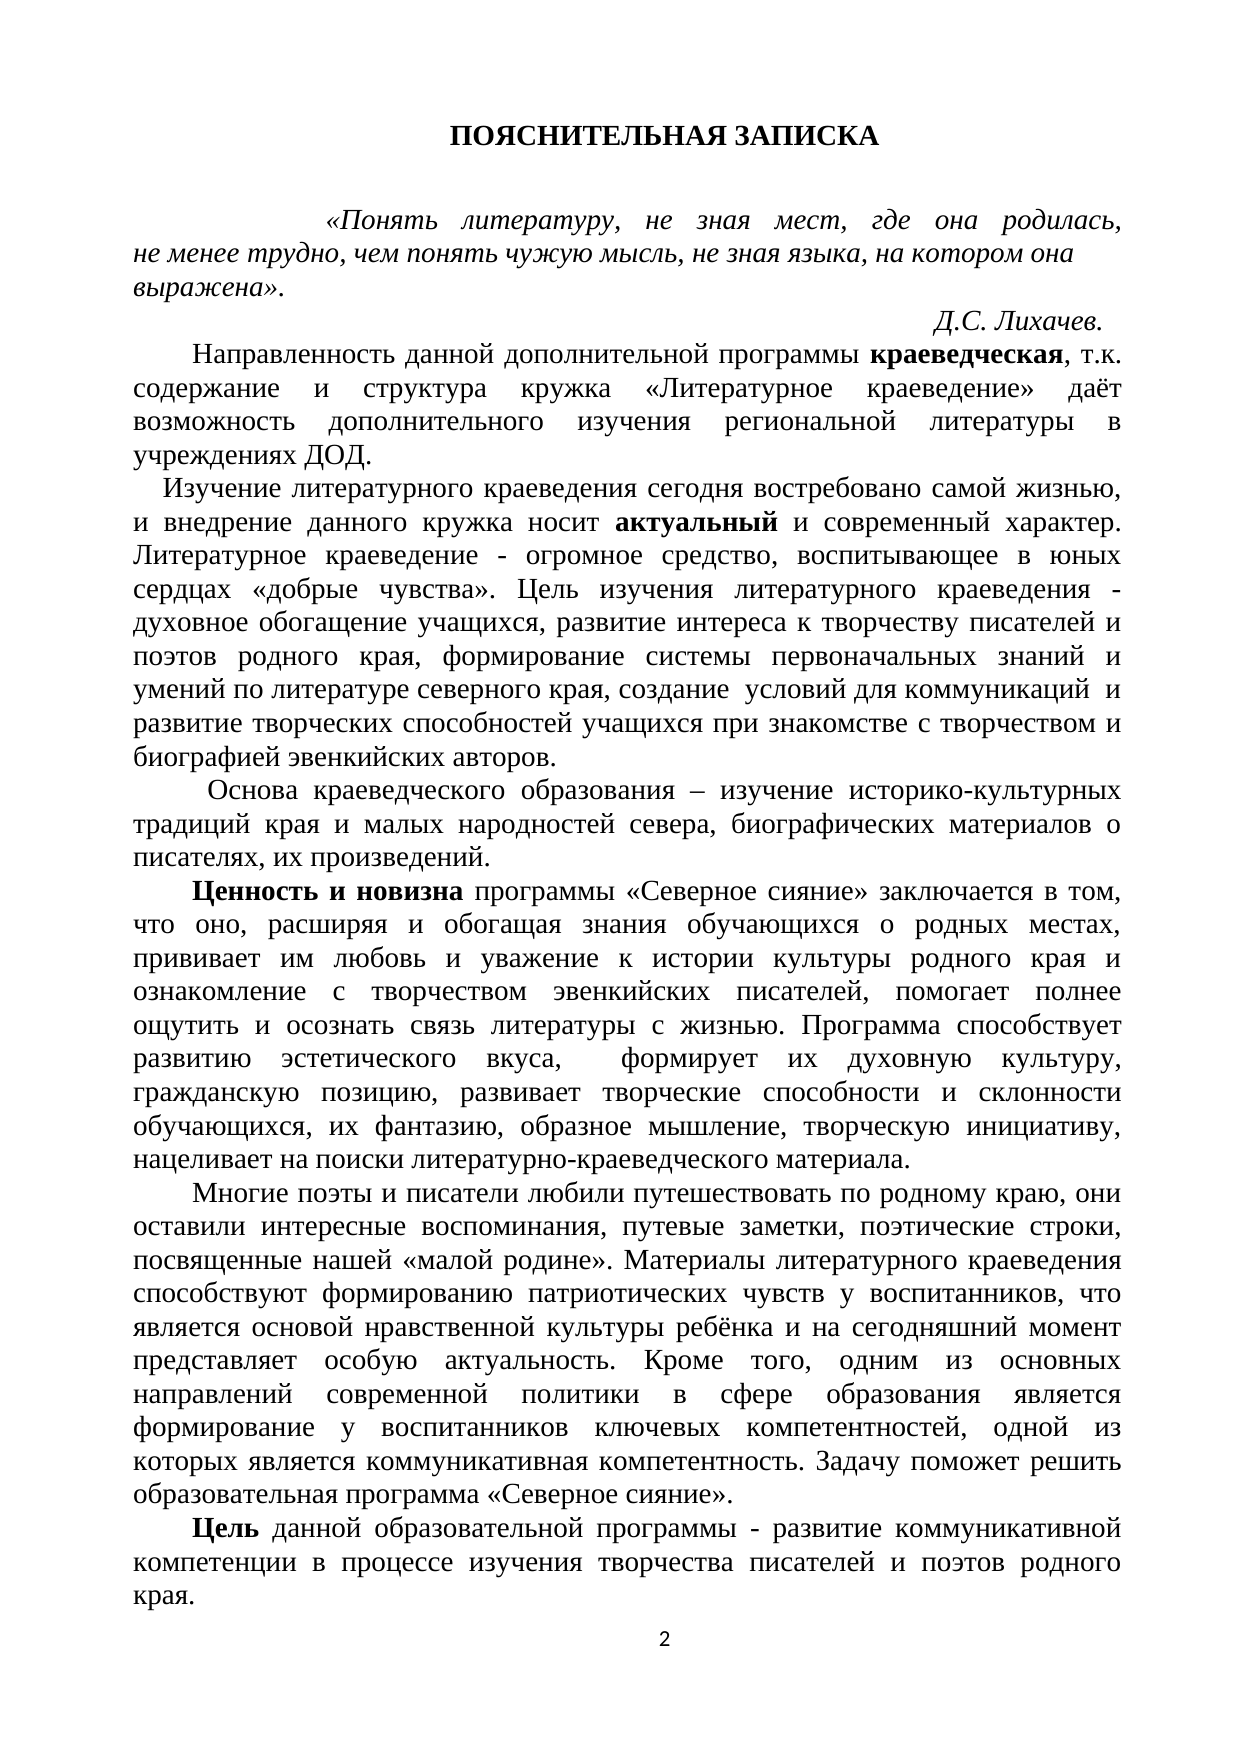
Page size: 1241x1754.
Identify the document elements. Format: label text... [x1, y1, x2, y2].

text Многие поэты и писатели любили путешествовать по родному краю, они оставили интересные воспоминания, путевые заметки, поэтические строки, посвященные нашей «малой родине». Материалы литературного краеведения способствуют формированию патриотических чувств у воспитанников, что является основой нравственной культуры ребёнка и на сегодняшний момент представляет особую актуальность. Кроме того, одним из основных направлений современной политики в сфере образования является формирование у воспитанников ключевых компетентностей, одной из которых является коммуникативная компетентность. Задачу поможет решить образовательная программа «Северное сияние». [133, 1175, 1122, 1510]
text ПОЯСНИТЕЛЬНАЯ ЗАПИСКА [177, 118, 1152, 152]
text Цель данной образовательной программы - развитие коммуникативной компетенции в процессе изучения творчества писателей и поэтов родного края. [133, 1510, 1122, 1611]
text Изучение литературного краеведения сегодня востребовано самой жизнью, и внедрение данного кружка носит актуальный и современный характер. Литературное краеведение - огромное средство, воспитывающее в юных сердцах «добрые чувства». Цель изучения литературного краеведения - духовное обогащение учащихся, развитие интереса к творчеству писателей и поэтов родного края, формирование системы первоначальных знаний и умений по литературе северного края, создание условий для коммуникаций и развитие творческих способностей учащихся при знакомстве с творчеством и биографией эвенкийских авторов. [133, 470, 1122, 772]
text Основа краеведческого образования – изучение историко-культурных традиций края и малых народностей севера, биографических материалов о писателях, их произведений. [133, 772, 1122, 873]
text Направленность данной дополнительной программы краеведческая, т.к. содержание и структура кружка «Литературное краеведение» даёт возможность дополнительного изучения региональной литературы в учреждениях ДОД. [133, 336, 1122, 470]
text «Понять литературу, не зная мест, где она родилась, не менее трудно, чем понять чужую мысль, не зная языка, на котором она [133, 202, 1122, 269]
text выражена». Д.С. Лихачев. [133, 269, 1122, 336]
text Ценность и новизна программы «Северное сияние» заключается в том, что оно, расширяя и обогащая знания обучающихся о родных местах, прививает им любовь и уважение к истории культуры родного края и ознакомление с творчеством эвенкийских писателей, помогает полнее ощутить и осознать связь литературы с жизнью. Программа способствует развитию эстетического вкуса, формирует их духовную культуру, гражданскую позицию, развивает творческие способности и склонности обучающихся, их фантазию, образное мышление, творческую инициативу, нацеливает на поиски литературно-краеведческого материала. [133, 873, 1122, 1175]
